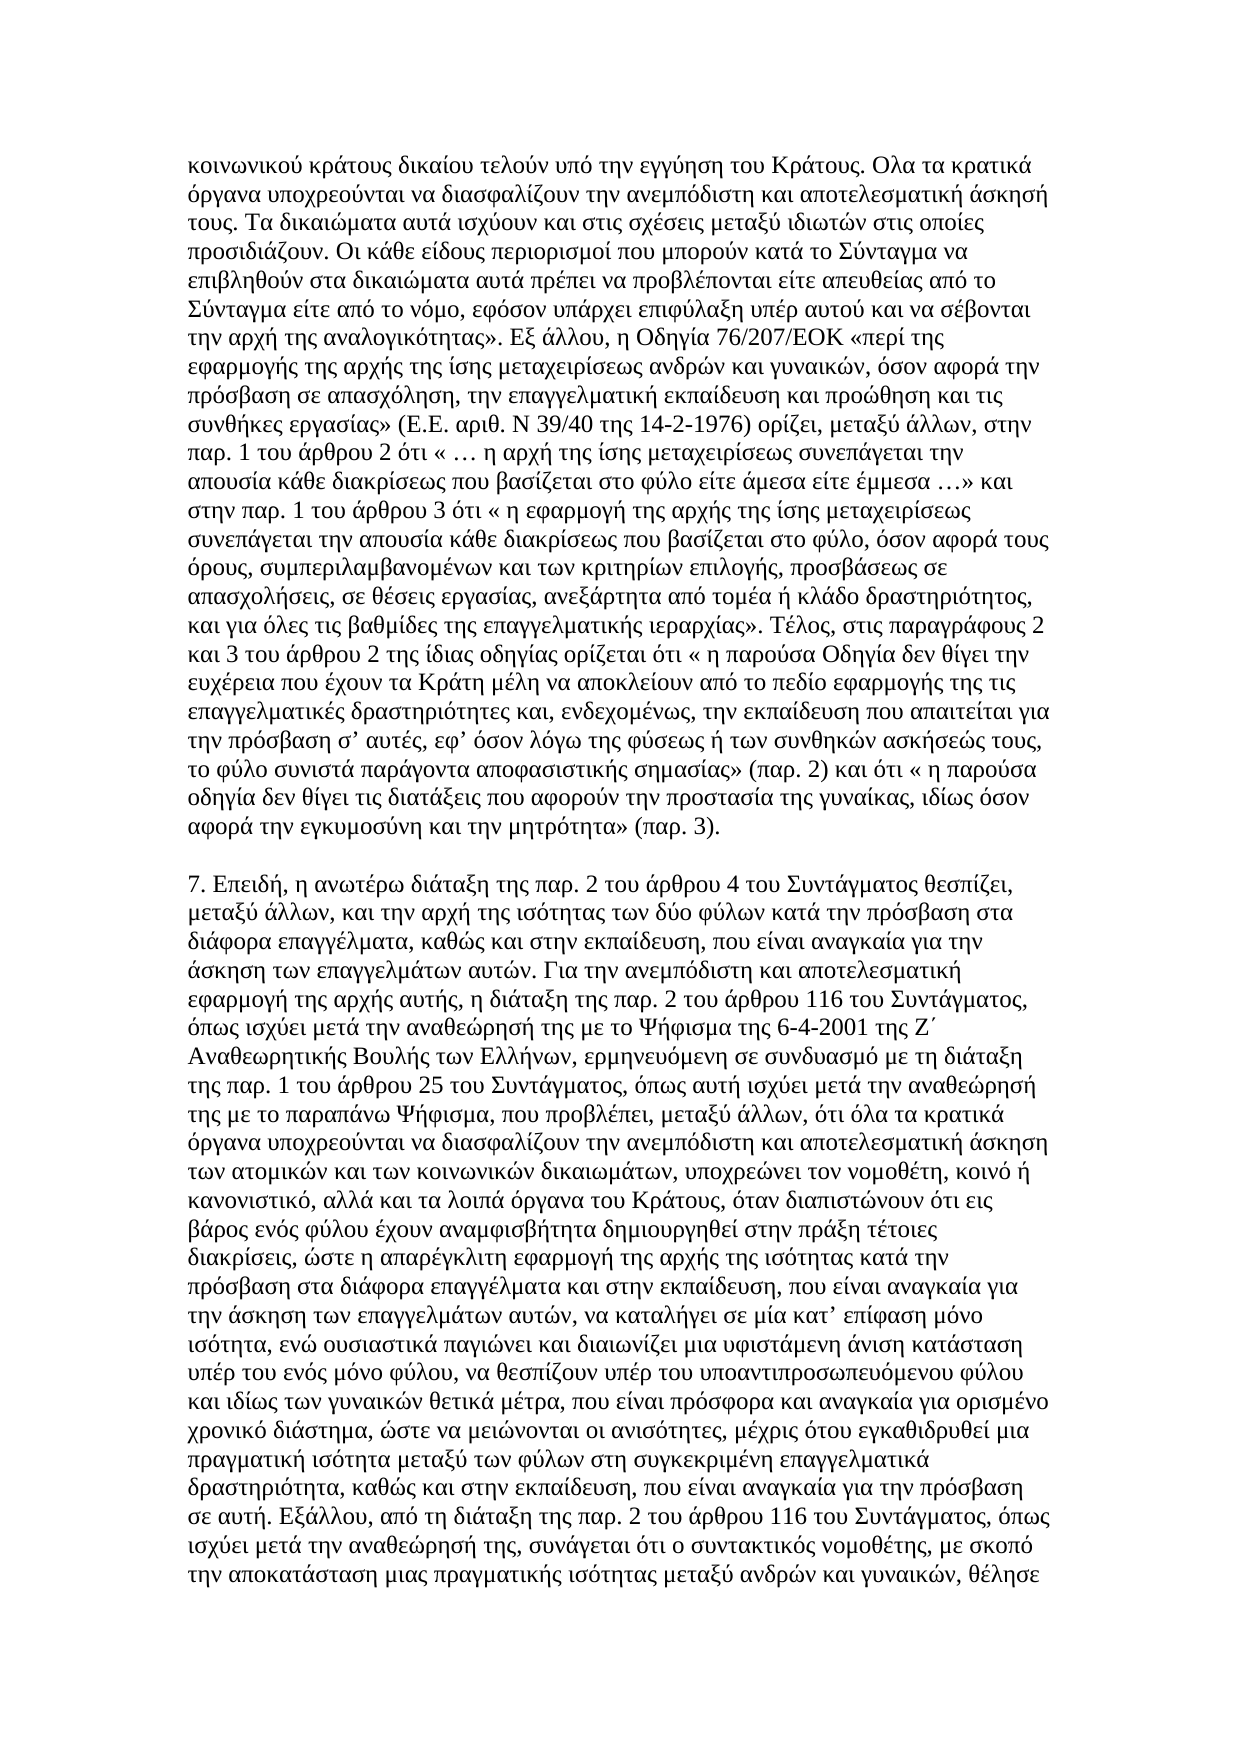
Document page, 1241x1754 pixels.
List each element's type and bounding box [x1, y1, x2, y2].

text [187, 150, 1053, 1587]
